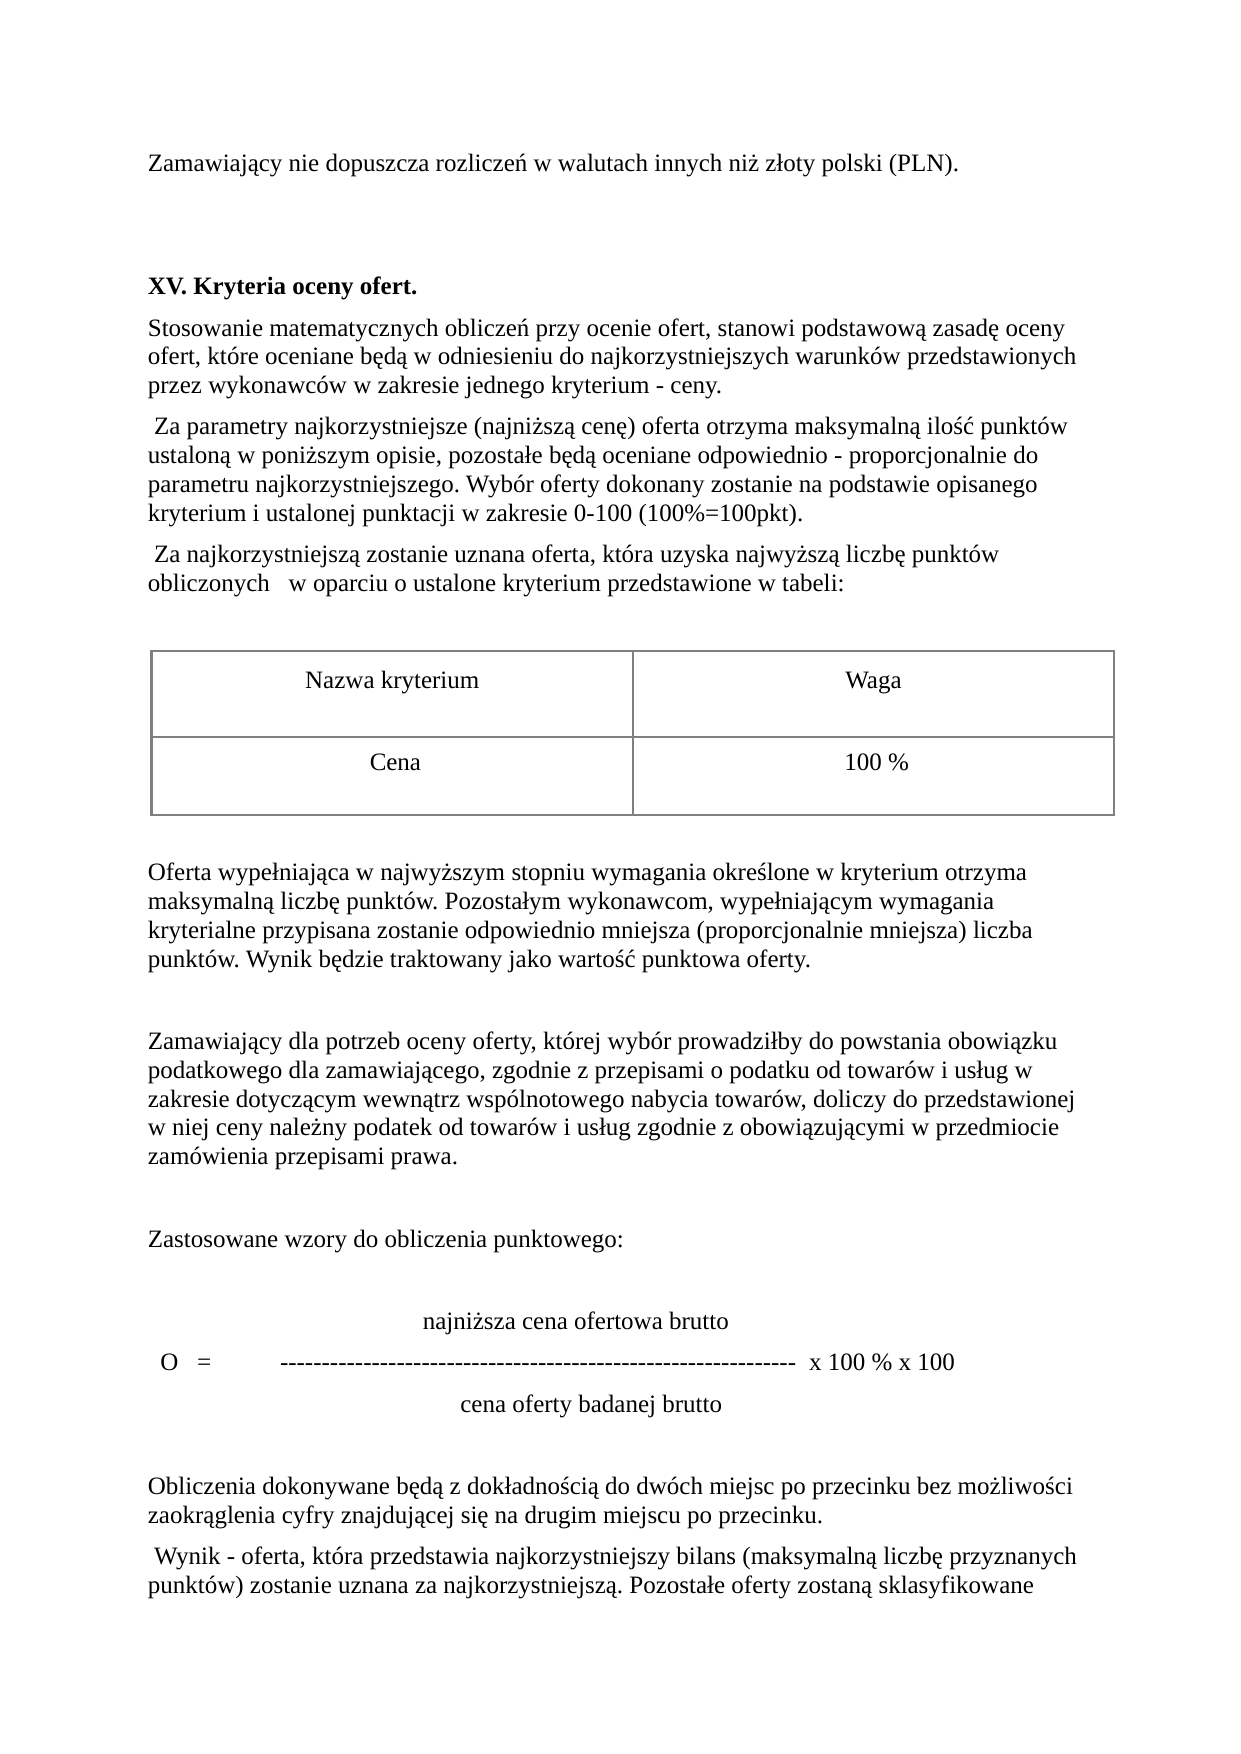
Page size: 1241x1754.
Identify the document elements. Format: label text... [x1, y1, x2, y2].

text XV. Kryteria oceny ofert. [148, 271, 1093, 300]
text Obliczenia dokonywane będą z dokładnością do dwóch miejsc po przecinku bez możliwości zaokrąglenia cyfry znajdującej się na drugim miejscu po przecinku. [148, 1471, 1093, 1529]
text Oferta wypełniająca w najwyższym stopniu wymagania określone w kryterium otrzyma maksymalną liczbę punktów. Pozostałym wykonawcom, wypełniającym wymagania kryterialne przypisana zostanie odpowiednio mniejsza (proporcjonalnie mniejsza) liczba punktów. Wynik będzie traktowany jako wartość punktowa oferty. [148, 857, 1093, 972]
text Za najkorzystniejszą zostanie uznana oferta, która uzyska najwyższą liczbę punktów obliczonych w oparciu o ustalone kryterium przedstawione w tabeli: [148, 539, 1093, 596]
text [148, 1541, 1093, 1599]
text O = -------------------------------------------------------------- x 100 % x 100 [148, 1347, 1093, 1376]
text Zamawiający nie dopuszcza rozliczeń w walutach innych niż złoty polski (PLN). [148, 148, 1093, 176]
text Stosowanie matematycznych obliczeń przy ocenie ofert, stanowi podstawową zasadę oceny ofert, które oceniane będą w odniesieniu do najkorzystniejszych warunków przedstawionych przez wykonawców w zakresie jednego kryterium - ceny. [148, 313, 1093, 399]
text Zastosowane wzory do obliczenia punktowego: [148, 1224, 1093, 1252]
text najniższa cena ofertowa brutto [148, 1306, 1093, 1335]
table_header Waga [634, 652, 1113, 736]
text Zamawiający dla potrzeb oceny oferty, której wybór prowadziłby do powstania obowiązku podatkowego dla zamawiającego, zgodnie z przepisami o podatku od towarów i usług w zakresie dotyczącym wewnątrz wspólnotowego nabycia towarów, doliczy do przedstawionej w niej ceny należny podatek od towarów i usług zgodnie z obowiązującymi w przedmiocie zamówienia przepisami prawa. [148, 1026, 1093, 1170]
table_cell 100 % [634, 738, 1113, 814]
table_header Nazwa kryterium [153, 652, 632, 736]
table_cell Cena [153, 738, 632, 814]
text Za parametry najkorzystniejsze (najniższą cenę) oferta otrzyma maksymalną ilość punktów ustaloną w poniższym opisie, pozostałe będą oceniane odpowiednio - proporcjonalnie do parametru najkorzystniejszego. Wybór oferty dokonany zostanie na podstawie opisanego kryterium i ustalonej punktacji w zakresie 0-100 (100%=100pkt). [148, 411, 1093, 526]
text cena oferty badanej brutto [148, 1389, 1093, 1417]
